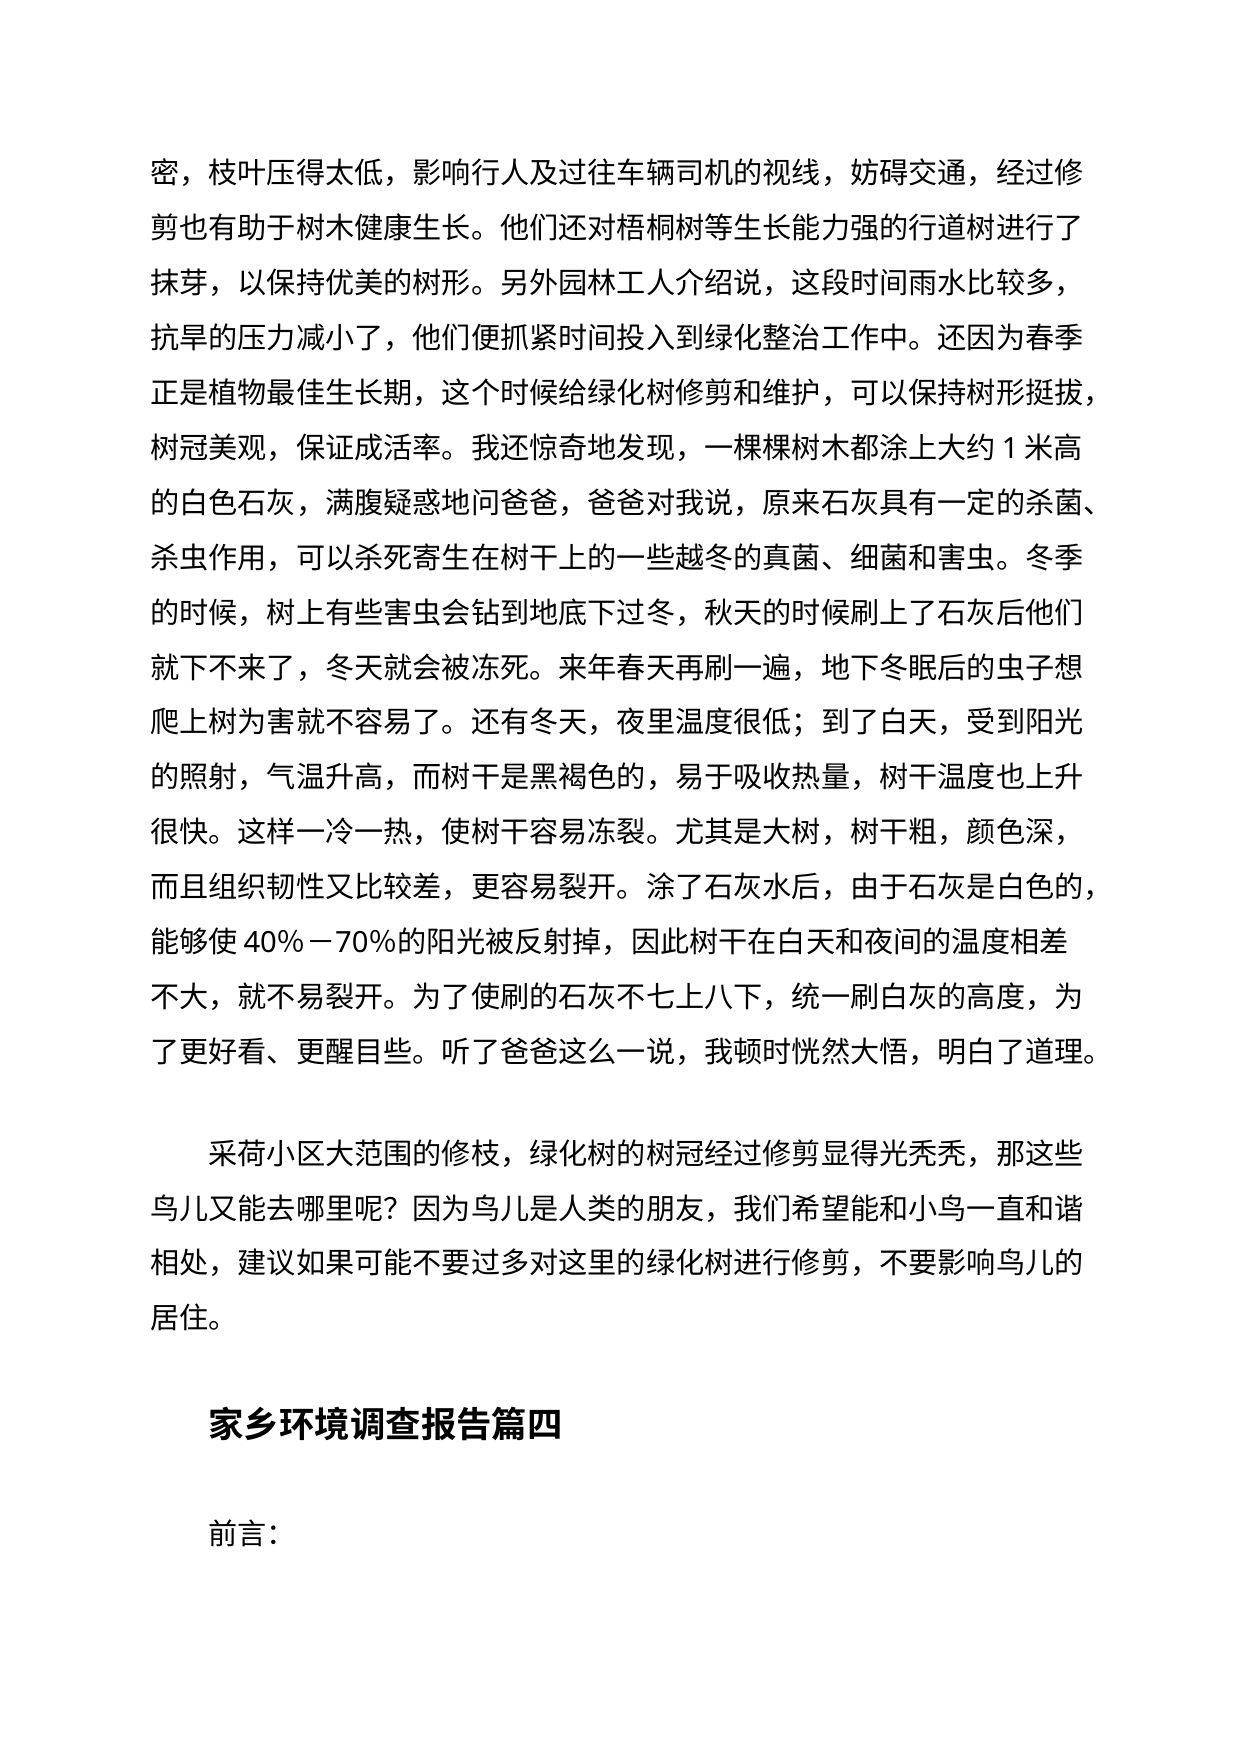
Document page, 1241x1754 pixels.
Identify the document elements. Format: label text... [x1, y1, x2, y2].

text 前言： [150, 1510, 1090, 1552]
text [150, 150, 1090, 1071]
text 采荷小区大范围的修枝，绿化树的树冠经过修剪显得光秃秃，那这些鸟儿又能去哪里呢？因为鸟儿是人类的朋友，我们希望能和小鸟一直和谐相处，建议如果可能不要过多对这里的绿化树进行修剪，不要影响鸟儿的居住。 [150, 1130, 1090, 1337]
text 家乡环境调查报告篇四 [150, 1397, 1090, 1448]
